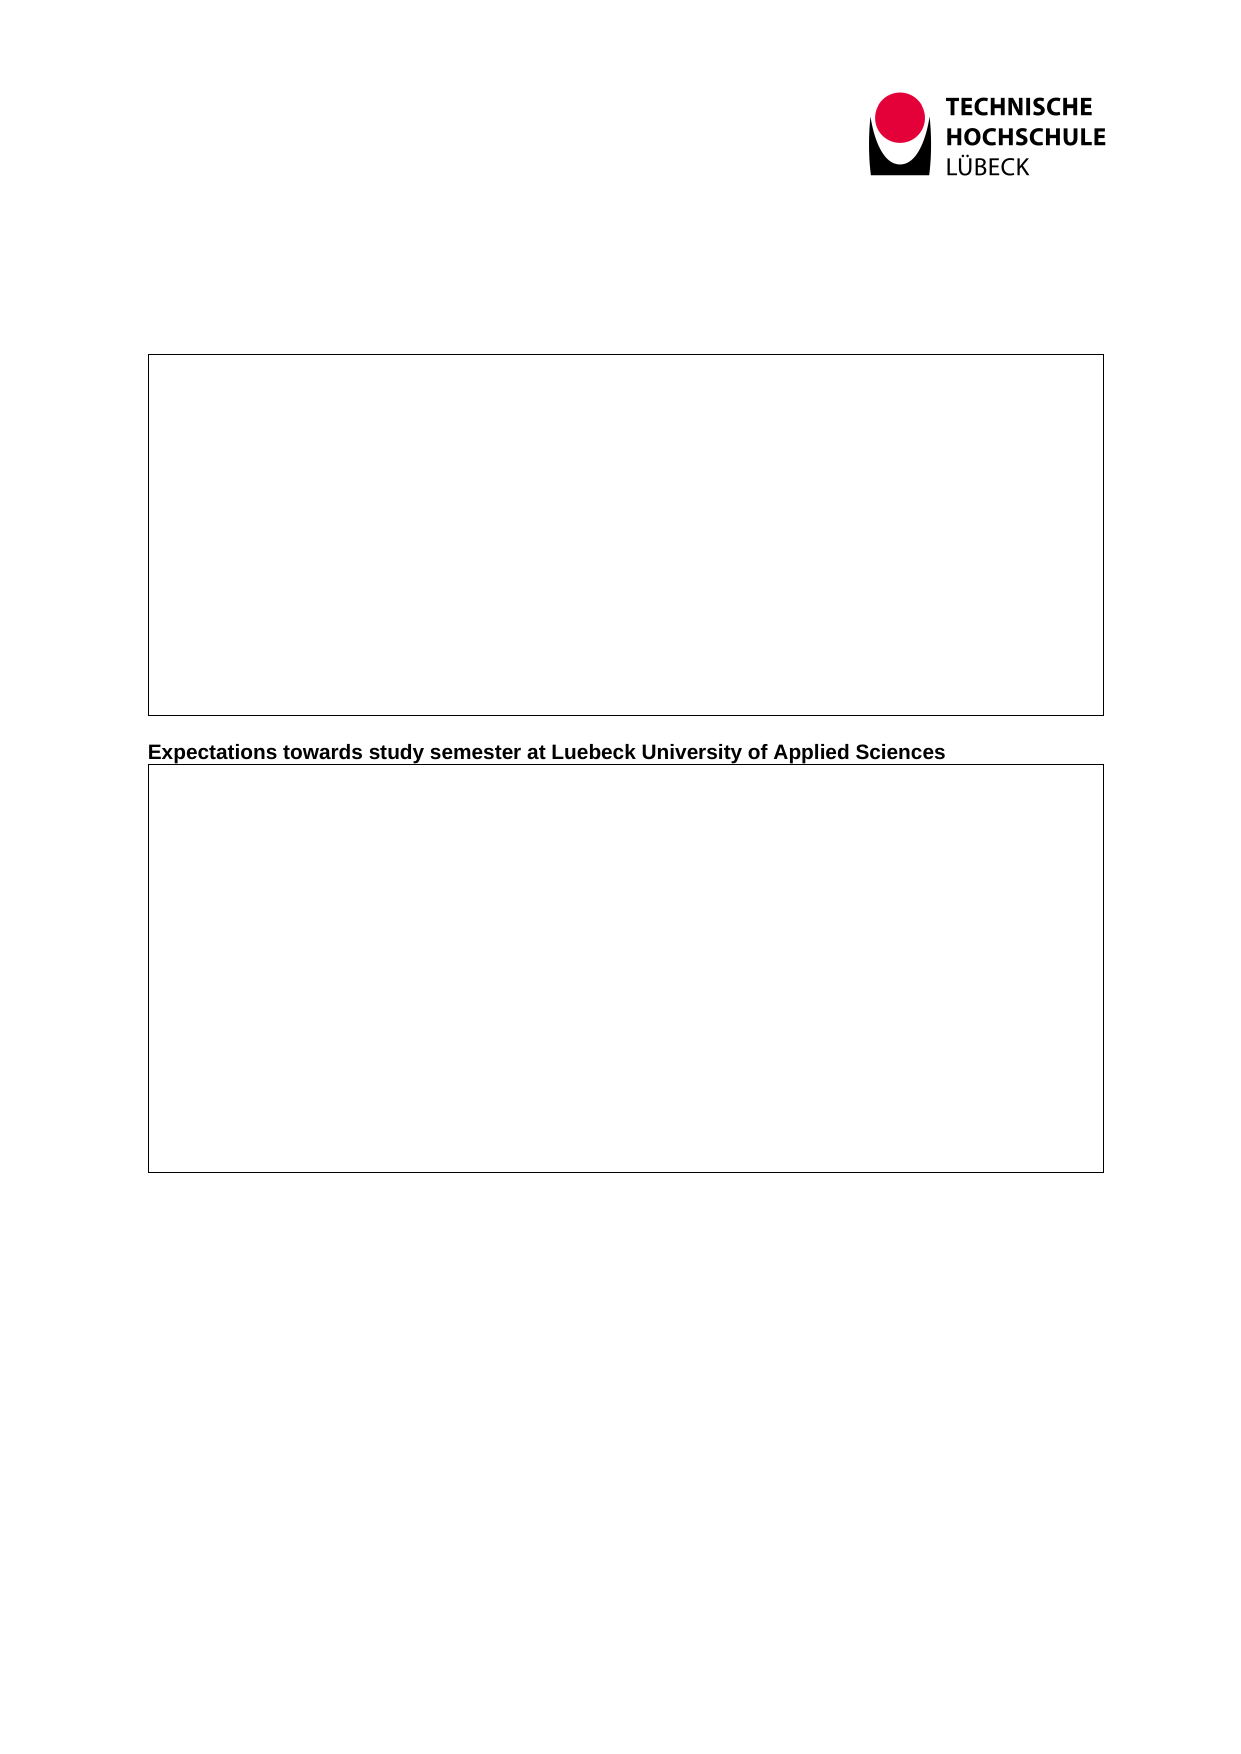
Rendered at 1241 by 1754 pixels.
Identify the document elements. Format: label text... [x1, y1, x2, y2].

text Expectations towards study semester at Luebeck University of Applied Sciences [148, 740, 1104, 764]
table_header [149, 355, 1103, 715]
picture [0, 0, 1241, 211]
table_header [149, 765, 1103, 1172]
